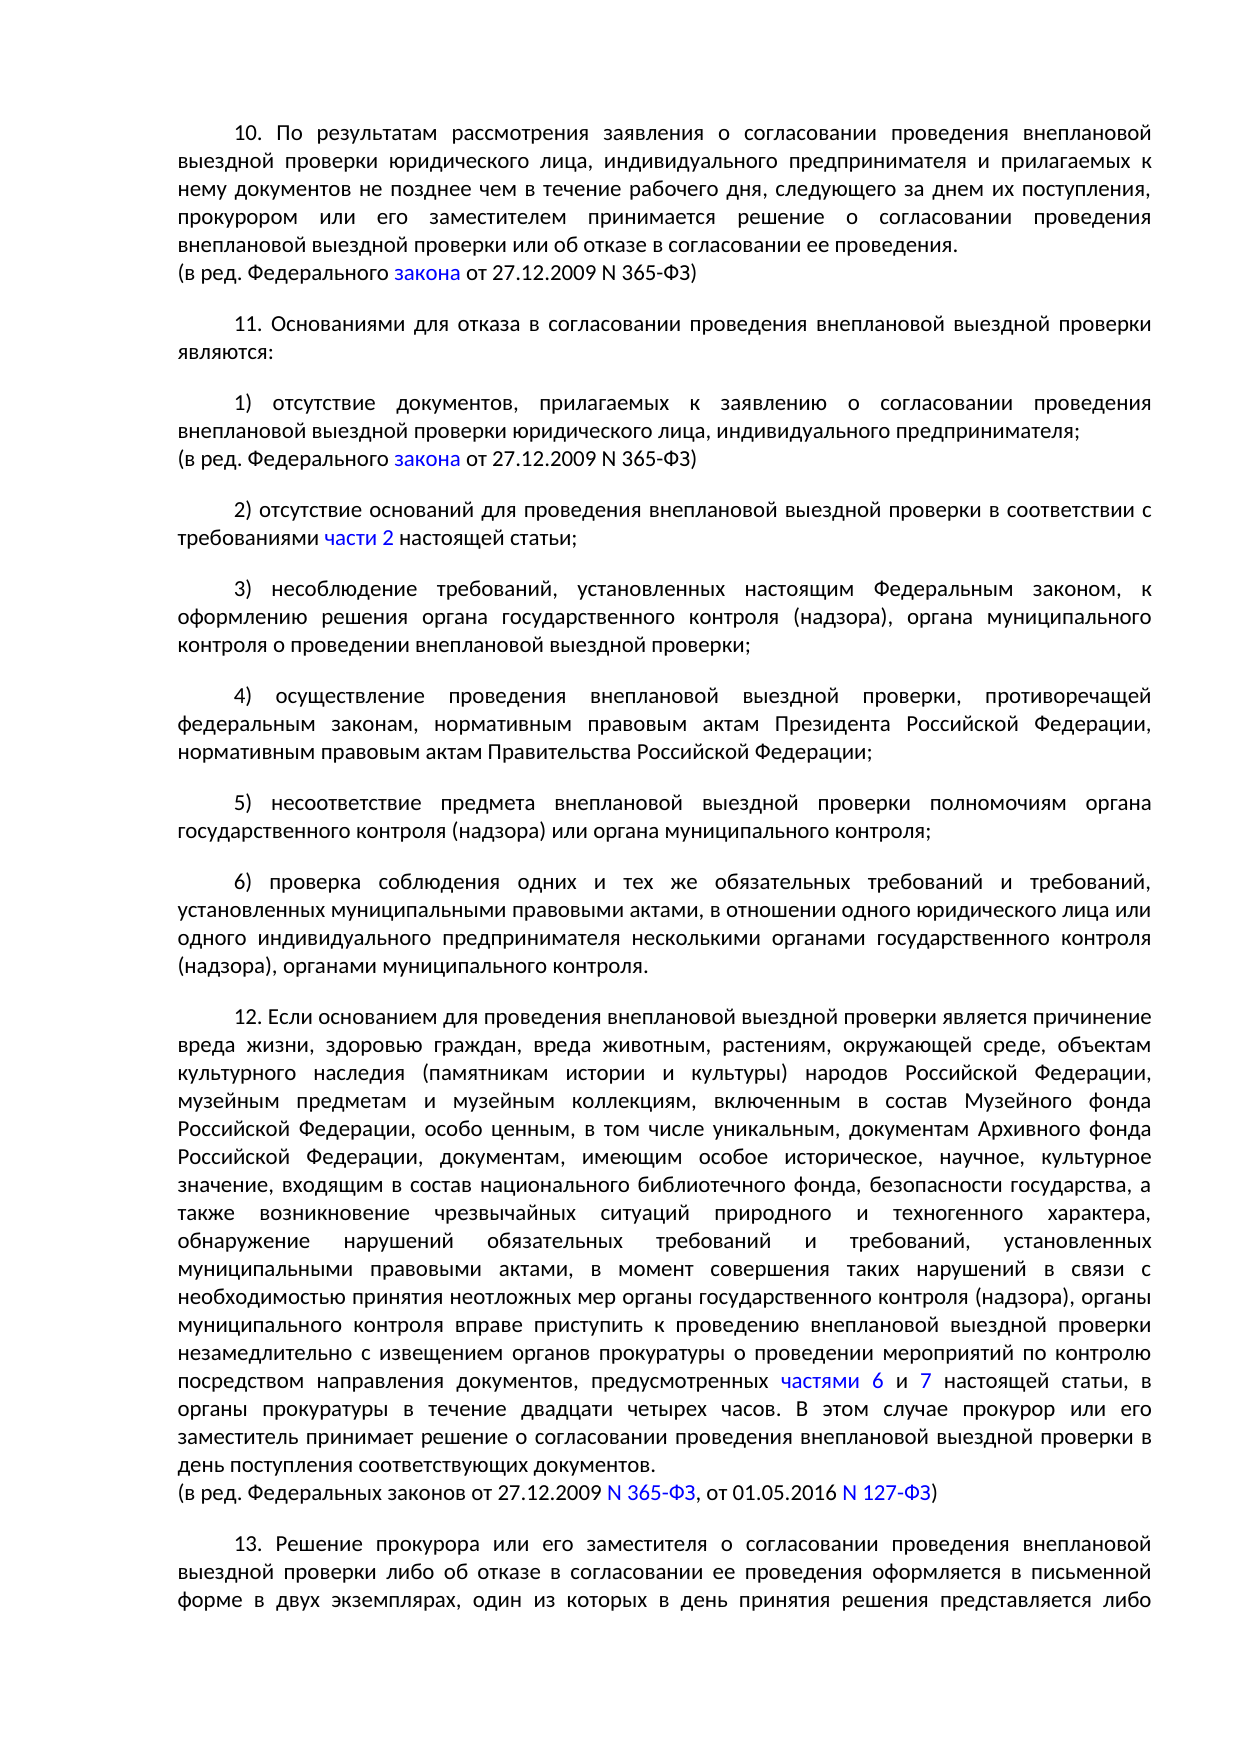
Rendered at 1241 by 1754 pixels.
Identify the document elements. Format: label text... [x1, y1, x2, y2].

text 3) несоблюдение требований, установленных настоящим Федеральным законом, к оформлению решения органа государственного контроля (надзора), органа муниципального контроля о проведении внеплановой выездной проверки; [177, 574, 1152, 658]
text (в ред. Федеральных законов от 27.12.2009 N 365-ФЗ, от 01.05.2016 N 127-ФЗ) [177, 1478, 1152, 1506]
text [177, 1529, 1152, 1613]
text 6) проверка соблюдения одних и тех же обязательных требований и требований, установленных муниципальными правовыми актами, в отношении одного юридического лица или одного индивидуального предпринимателя несколькими органами государственного контроля (надзора), органами муниципального контроля. [177, 867, 1152, 979]
text 4) осуществление проведения внеплановой выездной проверки, противоречащей федеральным законам, нормативным правовым актам Президента Российской Федерации, нормативным правовым актам Правительства Российской Федерации; [177, 681, 1152, 765]
text 10. По результатам рассмотрения заявления о согласовании проведения внеплановой выездной проверки юридического лица, индивидуального предпринимателя и прилагаемых к нему документов не позднее чем в течение рабочего дня, следующего за днем их поступления, прокурором или его заместителем принимается решение о согласовании проведения внеплановой выездной проверки или об отказе в согласовании ее проведения. [177, 118, 1152, 258]
text 5) несоответствие предмета внеплановой выездной проверки полномочиям органа государственного контроля (надзора) или органа муниципального контроля; [177, 788, 1152, 844]
text (в ред. Федерального закона от 27.12.2009 N 365-ФЗ) [177, 258, 1152, 286]
text 12. Если основанием для проведения внеплановой выездной проверки является причинение вреда жизни, здоровью граждан, вреда животным, растениям, окружающей среде, объектам культурного наследия (памятникам истории и культуры) народов Российской Федерации, музейным предметам и музейным коллекциям, включенным в состав Музейного фонда Российской Федерации, особо ценным, в том числе уникальным, документам Архивного фонда Российской Федерации, документам, имеющим особое историческое, научное, культурное значение, входящим в состав национального библиотечного фонда, безопасности государства, а также возникновение чрезвычайных ситуаций природного и техногенного характера, обнаружение нарушений обязательных требований и требований, установленных муниципальными правовыми актами, в момент совершения таких нарушений в связи с необходимостью принятия неотложных мер органы государственного контроля (надзора), органы муниципального контроля вправе приступить к проведению внеплановой выездной проверки незамедлительно с извещением органов прокуратуры о проведении мероприятий по контролю посредством направления документов, предусмотренных частями 6 и 7 настоящей статьи, в органы прокуратуры в течение двадцати четырех часов. В этом случае прокурор или его заместитель принимает решение о согласовании проведения внеплановой выездной проверки в день поступления соответствующих документов. [177, 1002, 1152, 1478]
text (в ред. Федерального закона от 27.12.2009 N 365-ФЗ) [177, 444, 1152, 472]
text 2) отсутствие оснований для проведения внеплановой выездной проверки в соответствии с требованиями части 2 настоящей статьи; [177, 495, 1152, 551]
text 11. Основаниями для отказа в согласовании проведения внеплановой выездной проверки являются: [177, 309, 1152, 365]
text 1) отсутствие документов, прилагаемых к заявлению о согласовании проведения внеплановой выездной проверки юридического лица, индивидуального предпринимателя; [177, 388, 1152, 444]
